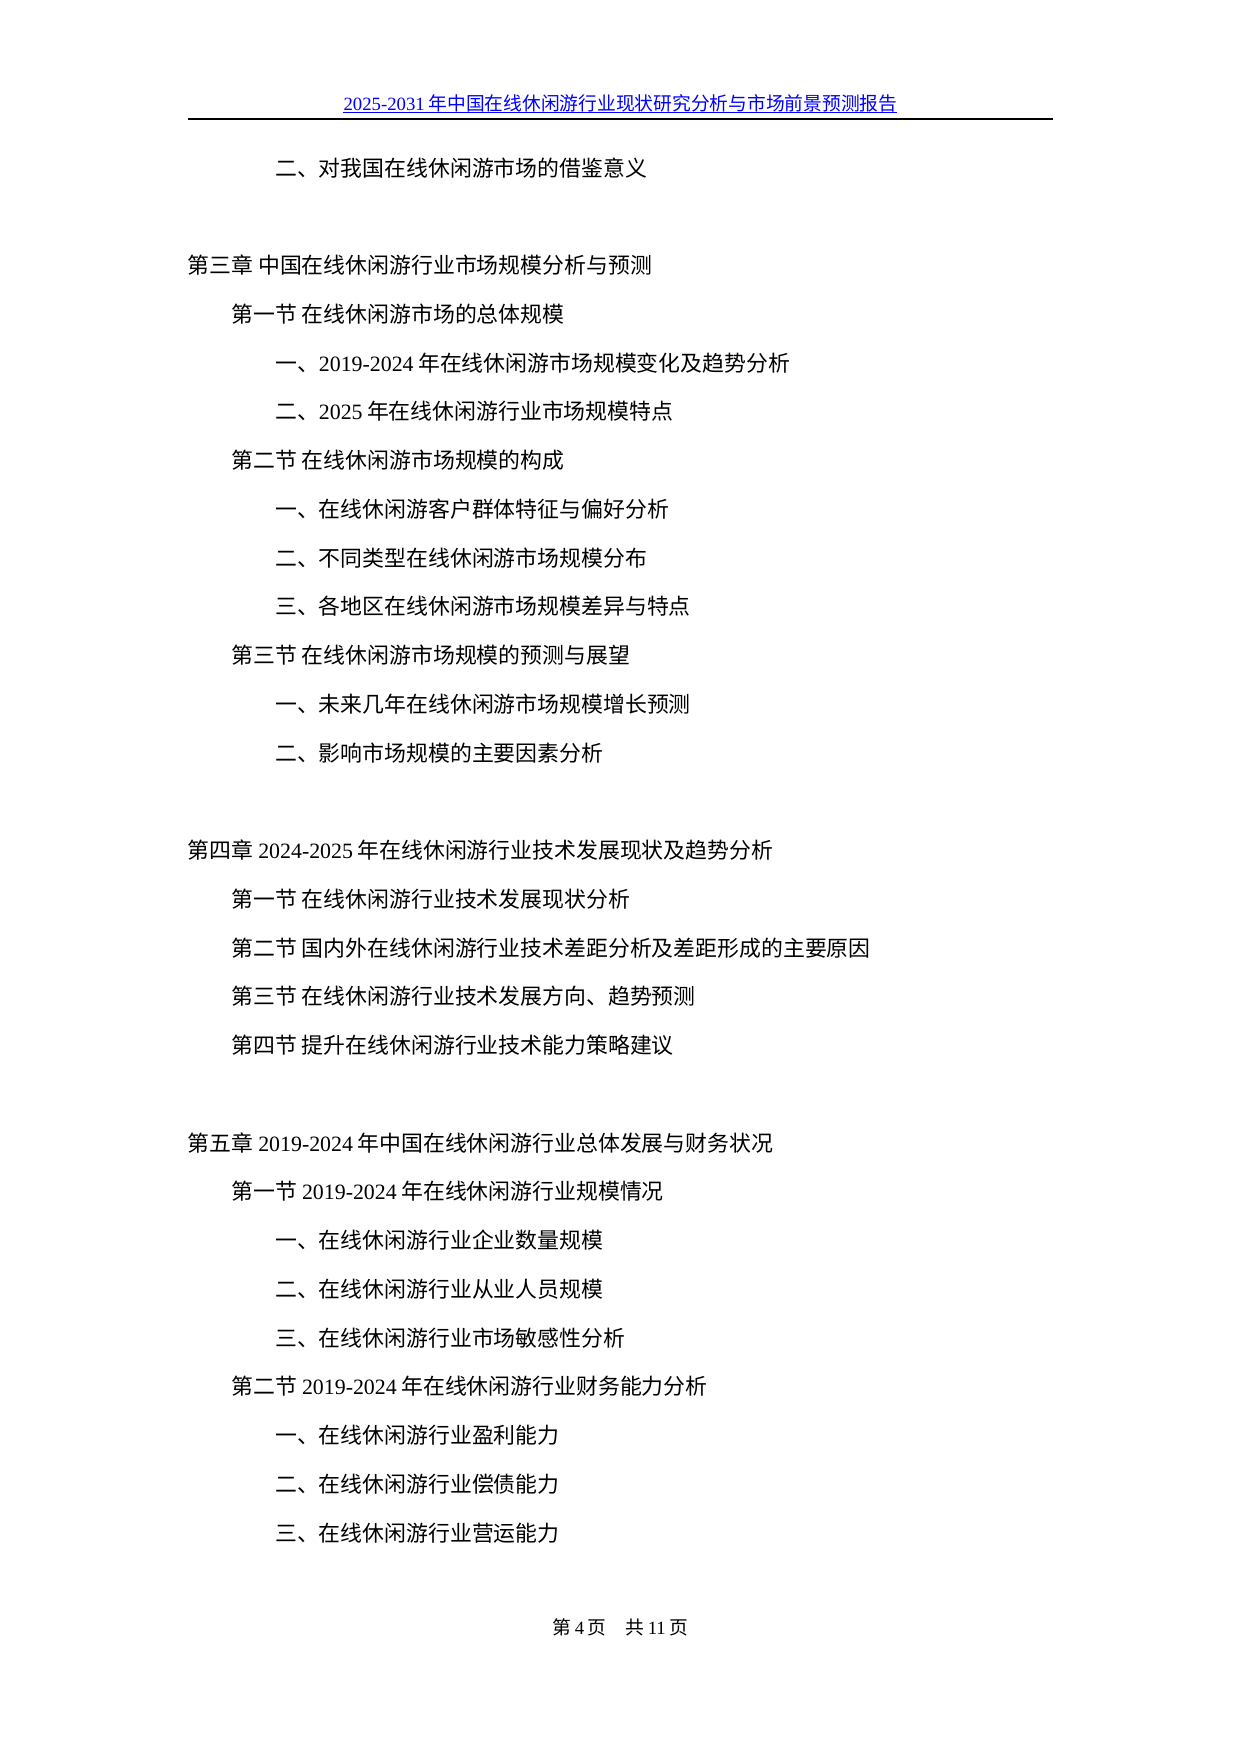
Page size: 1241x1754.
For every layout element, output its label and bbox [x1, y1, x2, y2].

text [187, 150, 1053, 1548]
